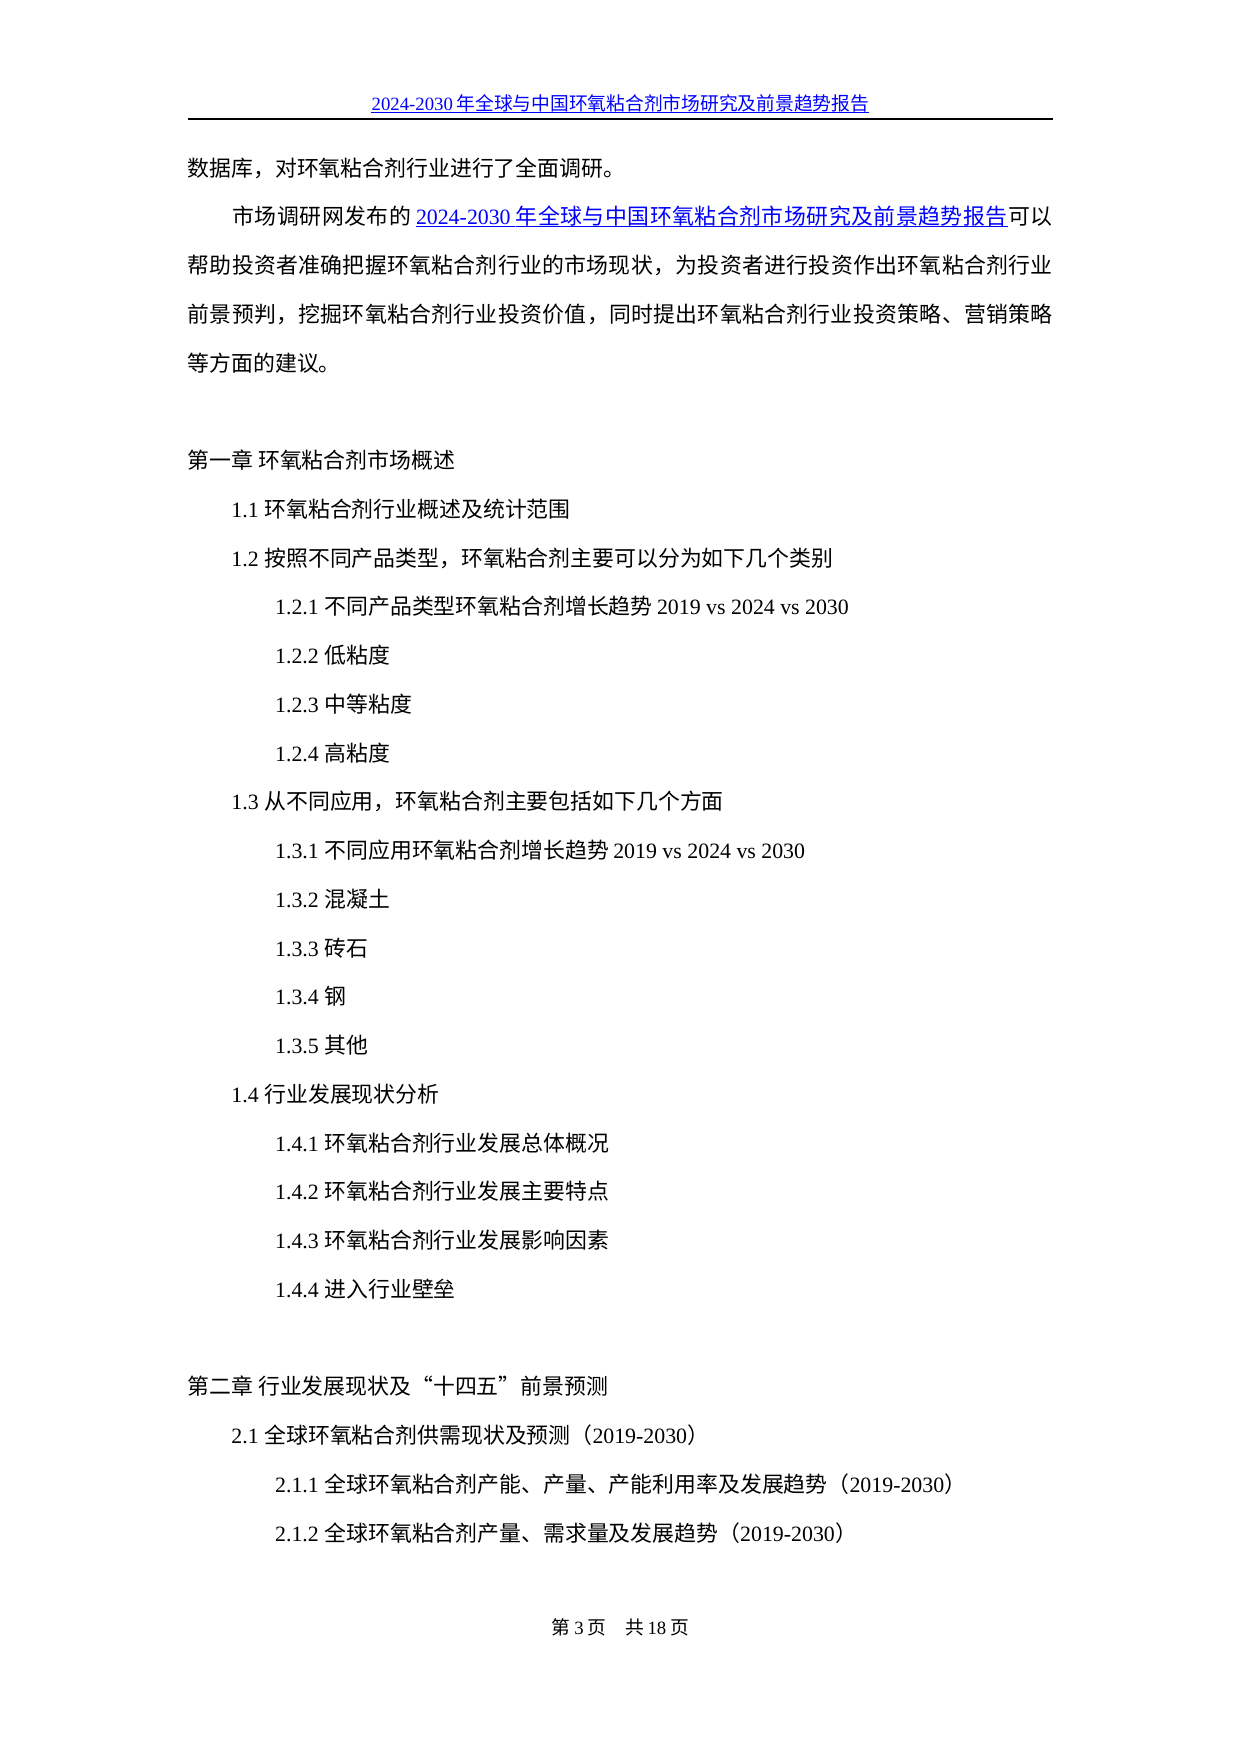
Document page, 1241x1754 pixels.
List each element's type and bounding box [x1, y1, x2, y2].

text [187, 150, 1053, 1548]
